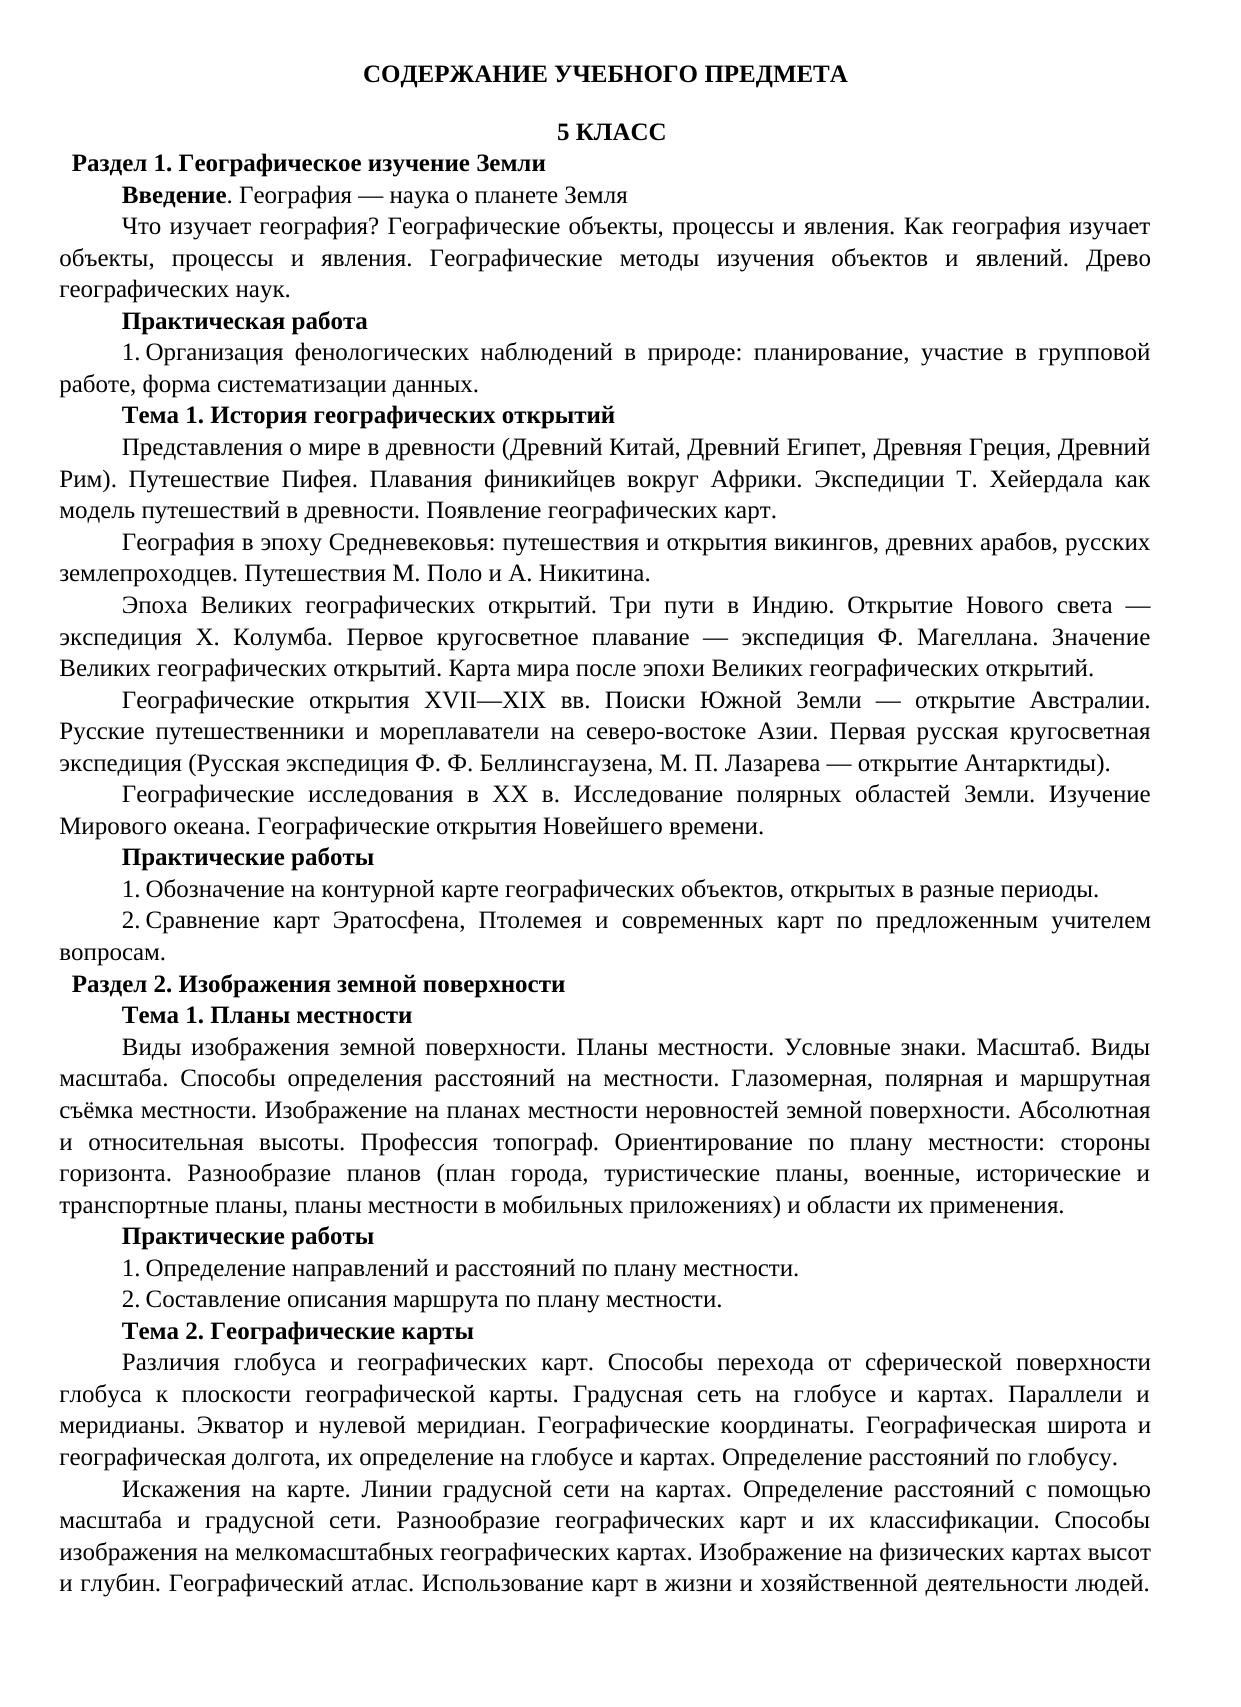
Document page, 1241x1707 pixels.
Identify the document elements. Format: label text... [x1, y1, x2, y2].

text 1. Организация фенологических наблюдений в природе: планирование, участие в групповой работе, форма систематизации данных. [59, 337, 1152, 398]
text 2. Сравнение карт Эратосфена, Птолемея и современных карт по предложенным учителем вопросам. [59, 906, 1152, 966]
text Раздел 2. Изображения земной поверхности [72, 969, 1152, 997]
text Географические исследования в ХХ в. Исследование полярных областей Земли. Изучение Мирового океана. Географические открытия Новейшего времени. [59, 779, 1152, 840]
text 5 КЛАСС [72, 117, 1152, 145]
text Тема 2. Географические карты [59, 1316, 1152, 1345]
text Практические работы [59, 842, 1152, 871]
text Практическая работа [59, 306, 1152, 335]
text Тема 1. Планы местности [59, 1000, 1152, 1029]
text 1. Определение направлений и расстояний по плану местности. [59, 1253, 1152, 1282]
text Что изучает география? Географические объекты, процессы и явления. Как география изучает объекты, процессы и явления. Географические методы изучения объектов и явлений. Древо географических наук. [59, 211, 1152, 303]
text Географические открытия XVII—XIX вв. Поиски Южной Земли — открытие Австралии. Русские путешественники и мореплаватели на северо-востоке Азии. Первая русская кругосветная экспедиция (Русская экспедиция Ф. Ф. Беллинсгаузена, М. П. Лазарева — открытие Антарктиды). [59, 685, 1152, 777]
text Введение. География — наука о планете Земля [59, 180, 1152, 208]
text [59, 1474, 1152, 1597]
text Практические работы [59, 1221, 1152, 1250]
text Эпоха Великих географических открытий. Три пути в Индию. Открытие Нового света — экспедиция Х. Колумба. Первое кругосветное плавание — экспедиция Ф. Магеллана. Значение Великих географических открытий. Карта мира после эпохи Великих географических открытий. [59, 590, 1152, 682]
text Тема 1. История географических открытий [59, 401, 1152, 429]
text География в эпоху Средневековья: путешествия и открытия викингов, древних арабов, русских землепроходцев. Путешествия М. Поло и А. Никитина. [59, 527, 1152, 587]
text 1. Обозначение на контурной карте географических объектов, открытых в разные периоды. [59, 874, 1152, 903]
text Виды изображения земной поверхности. Планы местности. Условные знаки. Масштаб. Виды масштаба. Способы определения расстояний на местности. Глазомерная, полярная и маршрутная съёмка местности. Изображение на планах местности неровностей земной поверхности. Абсолютная и относительная высоты. Профессия топограф. Ориентирование по плану местности: стороны горизонта. Разнообразие планов (план города, туристические планы, военные, исторические и транспортные планы, планы местности в мобильных приложениях) и области их применения. [59, 1032, 1152, 1218]
text СОДЕРЖАНИЕ УЧЕБНОГО ПРЕДМЕТА [59, 59, 1152, 88]
text Различия глобуса и географических карт. Способы перехода от сферической поверхности глобуса к плоскости географической карты. Градусная сеть на глобусе и картах. Параллели и меридианы. Экватор и нулевой меридиан. Географические координаты. Географическая широта и географическая долгота, их определение на глобусе и картах. Определение расстояний по глобусу. [59, 1347, 1152, 1471]
text Раздел 1. Географическое изучение Земли [72, 148, 1152, 177]
text Представления о мире в древности (Древний Китай, Древний Египет, Древняя Греция, Древний Рим). Путешествие Пифея. Плавания финикийцев вокруг Африки. Экспедиции Т. Хейердала как модель путешествий в древности. Появление географических карт. [59, 432, 1152, 524]
text 2. Составление описания маршрута по плану местности. [59, 1284, 1152, 1313]
